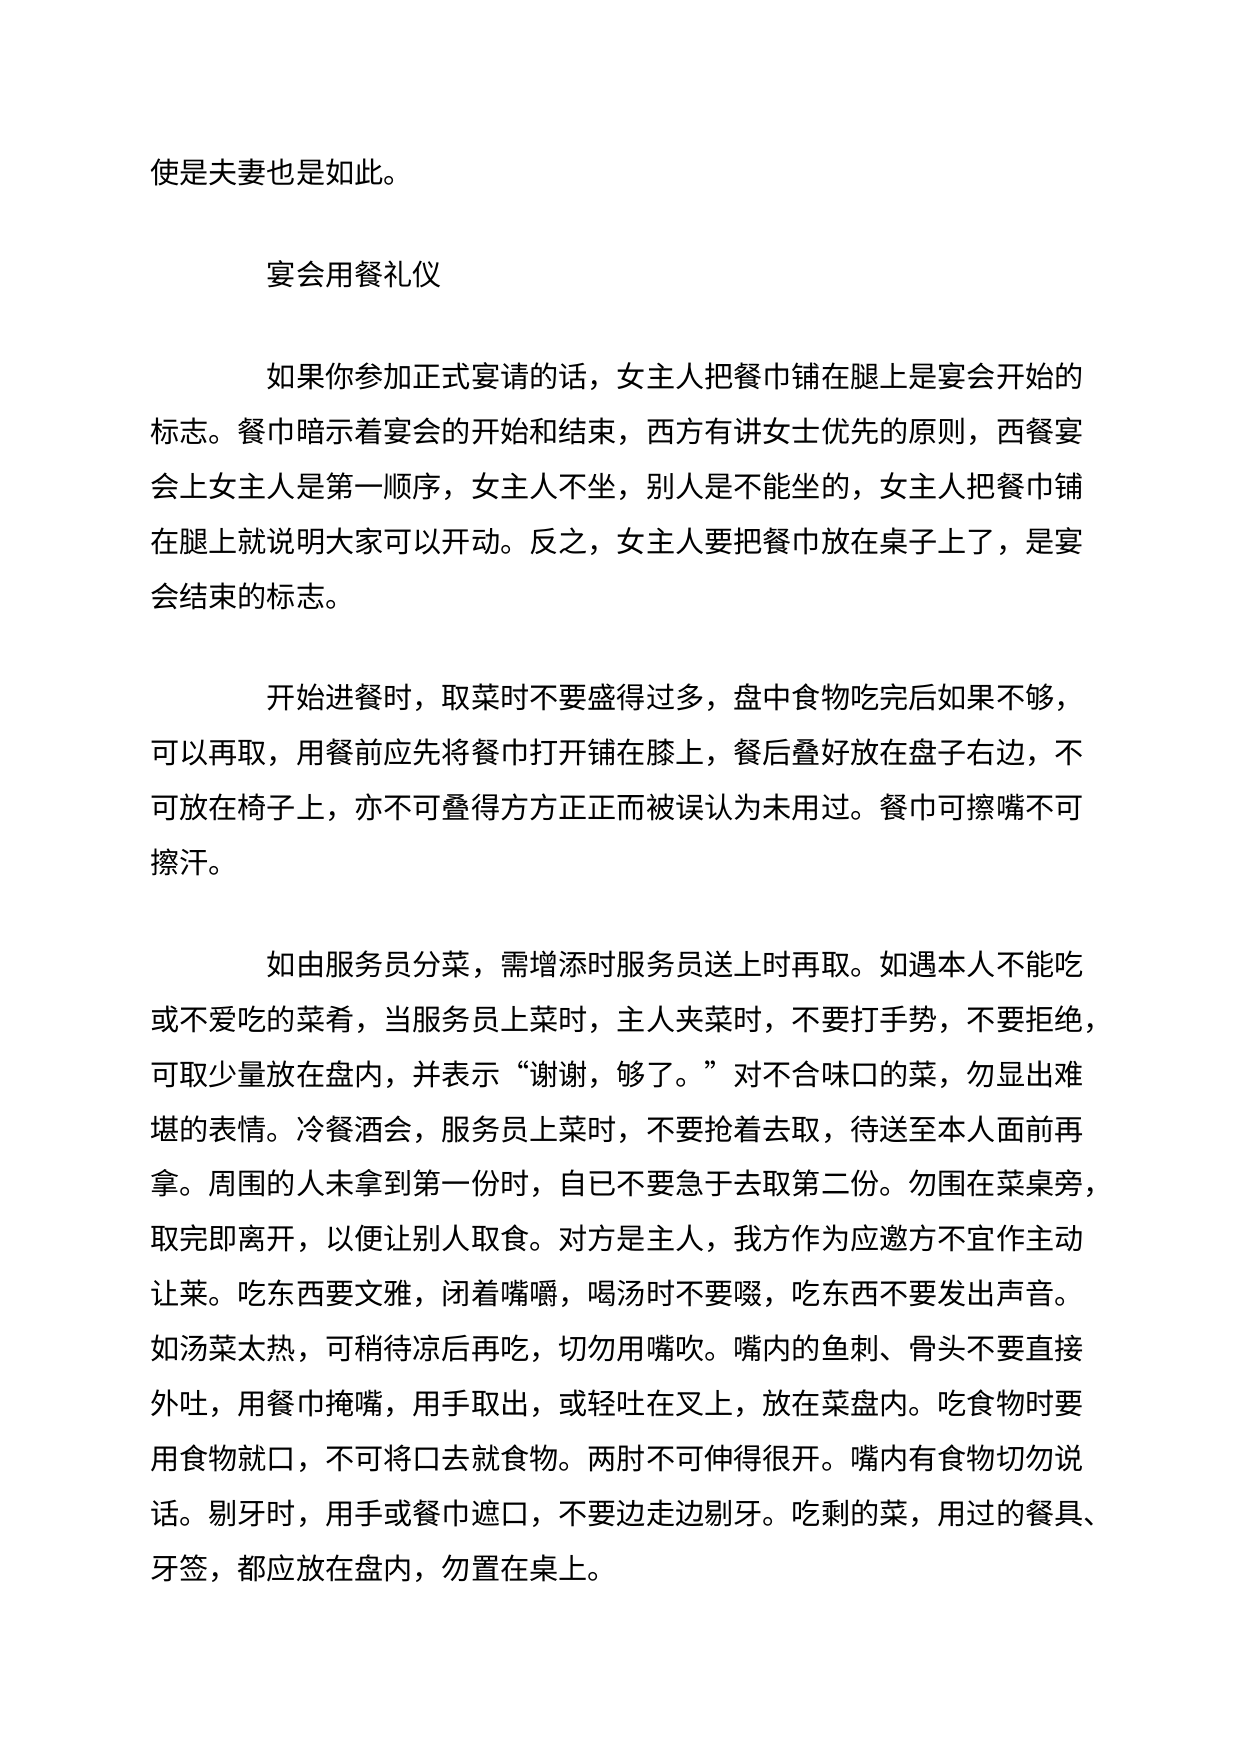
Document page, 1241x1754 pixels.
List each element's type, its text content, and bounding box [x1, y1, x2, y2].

text 如果你参加正式宴请的话，女主人把餐巾铺在腿上是宴会开始的标志。餐巾暗示着宴会的开始和结束，西方有讲女士优先的原则，西餐宴会上女主人是第一顺序，女主人不坐，别人是不能坐的，女主人把餐巾铺在腿上就说明大家可以开动。反之，女主人要把餐巾放在桌子上了，是宴会结束的标志。 [150, 353, 1090, 615]
text 如由服务员分菜，需增添时服务员送上时再取。如遇本人不能吃或不爱吃的菜肴，当服务员上菜时，主人夹菜时，不要打手势，不要拒绝，可取少量放在盘内，并表示“谢谢，够了。”对不合味口的菜，勿显出难堪的表情。冷餐酒会，服务员上菜时，不要抢着去取，待送至本人面前再拿。周围的人未拿到第一份时，自已不要急于去取第二份。勿围在菜桌旁，取完即离开，以便让别人取食。对方是主人，我方作为应邀方不宜作主动让莱。吃东西要文雅，闭着嘴嚼，喝汤时不要啜，吃东西不要发出声音。如汤菜太热，可稍待凉后再吃，切勿用嘴吹。嘴内的鱼刺、骨头不要直接外吐，用餐巾掩嘴，用手取出，或轻吐在叉上，放在菜盘内。吃食物时要用食物就口，不可将口去就食物。两肘不可伸得很开。嘴内有食物切勿说话。剔牙时，用手或餐巾遮口，不要边走边剔牙。吃剩的菜，用过的餐具、牙签，都应放在盘内，勿置在桌上。 [150, 941, 1090, 1587]
text 宴会用餐礼仪 [150, 252, 1090, 294]
text 开始进餐时，取菜时不要盛得过多，盘中食物吃完后如果不够，可以再取，用餐前应先将餐巾打开铺在膝上，餐后叠好放在盘子右边，不可放在椅子上，亦不可叠得方方正正而被误认为未用过。餐巾可擦嘴不可擦汗。 [150, 675, 1090, 882]
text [150, 150, 1090, 192]
